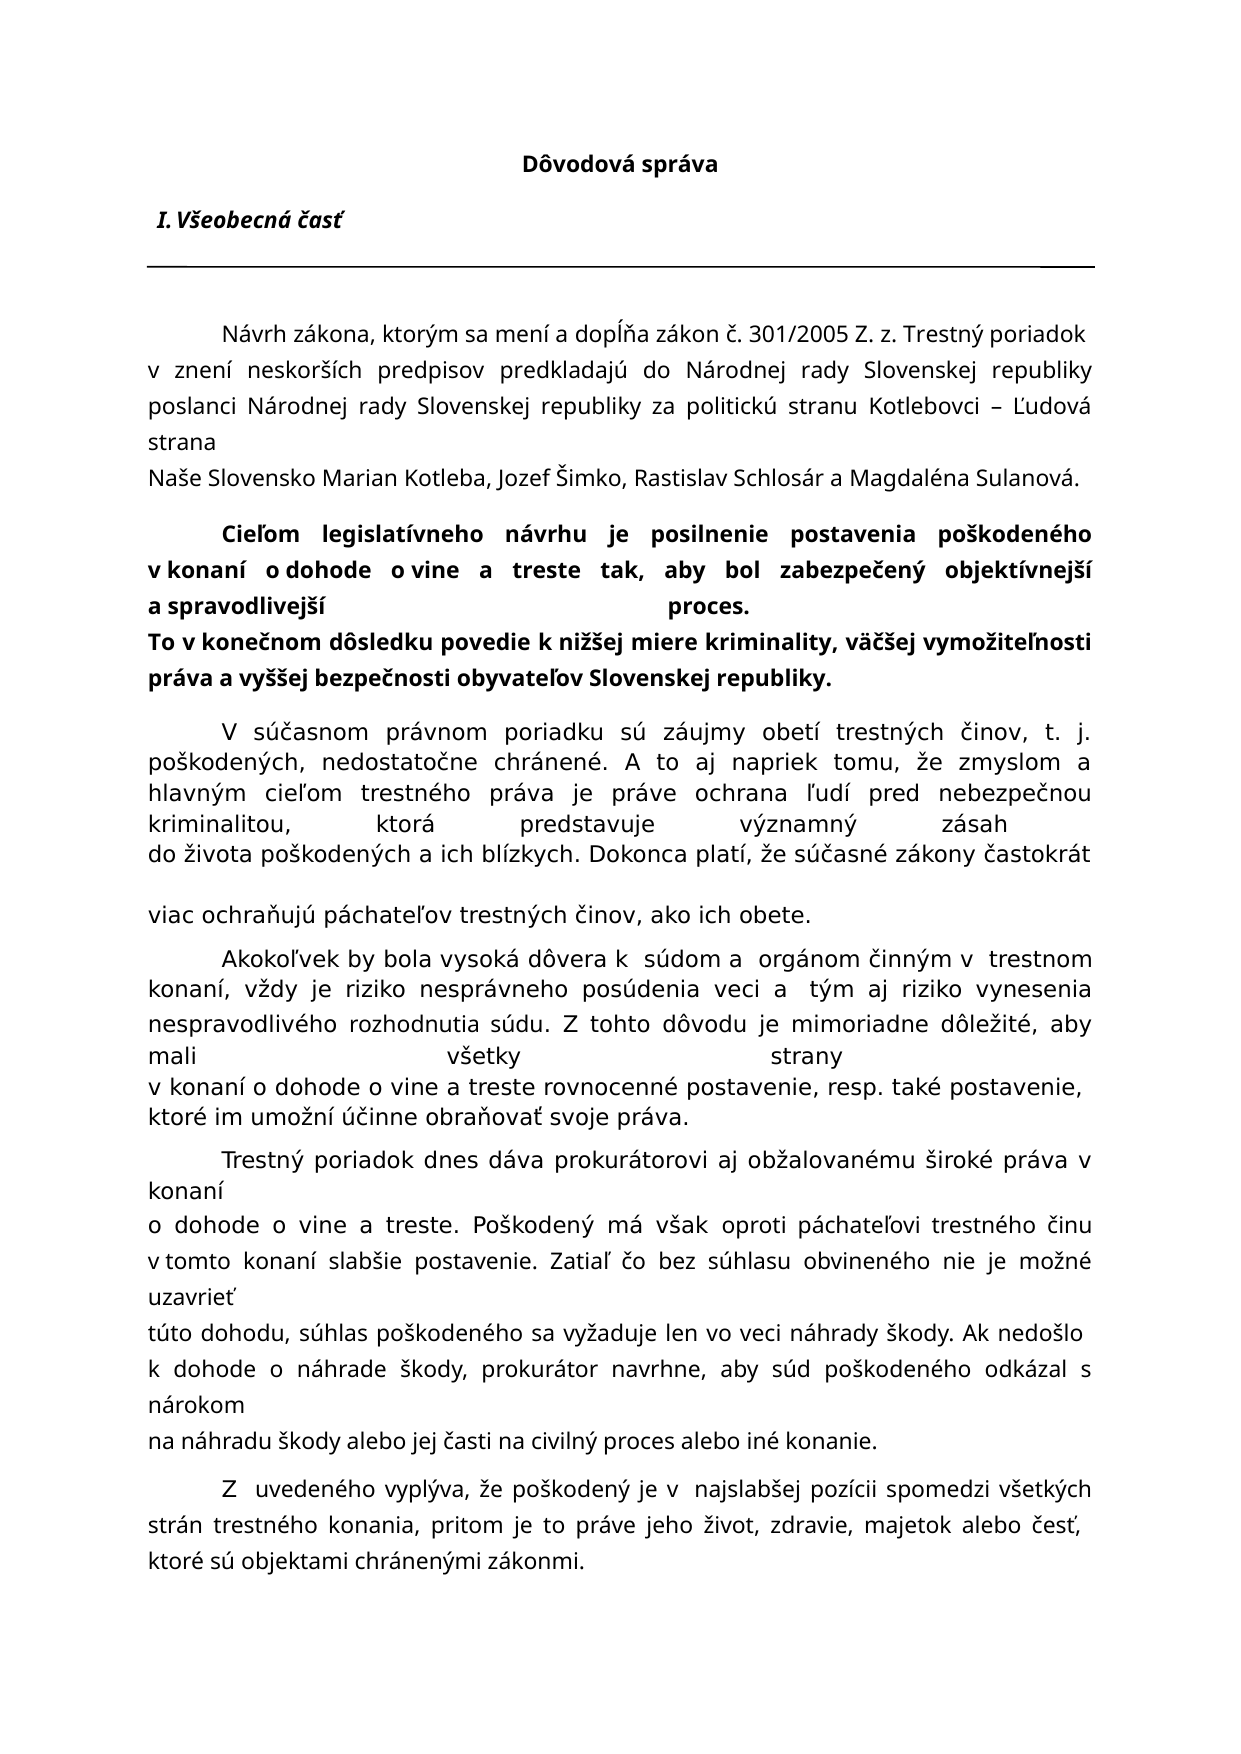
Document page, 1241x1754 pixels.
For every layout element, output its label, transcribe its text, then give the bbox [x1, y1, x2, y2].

text Návrh zákona, ktorým sa mení a dopĺňa zákon č. 301/2005 Z. z. Trestný poriadok v znení neskorších predpisov predkladajú do Národnej rady Slovenskej republiky poslanci Národnej rady Slovenskej republiky za politickú stranu Kotlebovci – Ľudová strana Naše Slovensko Marian Kotleba, Jozef Šimko, Rastislav Schlosár a Magdaléna Sulanová. [148, 318, 1093, 493]
text Akokoľvek by bola vysoká dôvera k súdom a orgánom činným v trestnom konaní, vždy je riziko nesprávneho posúdenia veci a tým aj riziko vynesenia nespravodlivého rozhodnutia súdu. Z tohto dôvodu je mimoriadne dôležité, aby mali všetky strany v konaní o dohode o vine a treste rovnocenné postavenie, resp. také postavenie, ktoré im umožní účinne obraňovať svoje práva. [148, 946, 1093, 1131]
text V súčasnom právnom poriadku sú záujmy obetí trestných činov, t. j. poškodených, nedostatočne chránené. A to aj napriek tomu, že zmyslom a hlavným cieľom trestného práva je práve ochrana ľudí pred nebezpečnou kriminalitou, ktorá predstavuje významný zásah do života poškodených a ich blízkych. Dokonca platí, že súčasné zákony častokrát viac ochraňujú páchateľov trestných činov, ako ich obete. [148, 719, 1093, 929]
list Všeobecná časť [157, 204, 1093, 236]
text Trestný poriadok dnes dáva prokurátorovi aj obžalovanému široké práva v konaní o dohode o vine a treste. Poškodený má však oproti páchateľovi trestného činu v tomto konaní slabšie postavenie. Zatiaľ čo bez súhlasu obvineného nie je možné uzavrieť túto dohodu, súhlas poškodeného sa vyžaduje len vo veci náhrady škody. Ak nedošlo k dohode o náhrade škody, prokurátor navrhne, aby súd poškodeného odkázal s nárokom na náhradu škody alebo jej časti na civilný proces alebo iné konanie. [148, 1147, 1093, 1456]
text Z uvedeného vyplýva, že poškodený je v najslabšej pozícii spomedzi všetkých strán trestného konania, pritom je to práve jeho život, zdravie, majetok alebo česť, ktoré sú objektami chránenými zákonmi. [148, 1473, 1093, 1577]
text Dôvodová správa [148, 148, 1093, 179]
text Cieľom legislatívneho návrhu je posilnenie postavenia poškodeného v konaní o dohode o vine a treste tak, aby bol zabezpečený objektívnejší a spravodlivejší proces. To v konečnom dôsledku povedie k nižšej miere kriminality, väčšej vymožiteľnosti práva a vyššej bezpečnosti obyvateľov Slovenskej republiky. [148, 518, 1093, 693]
